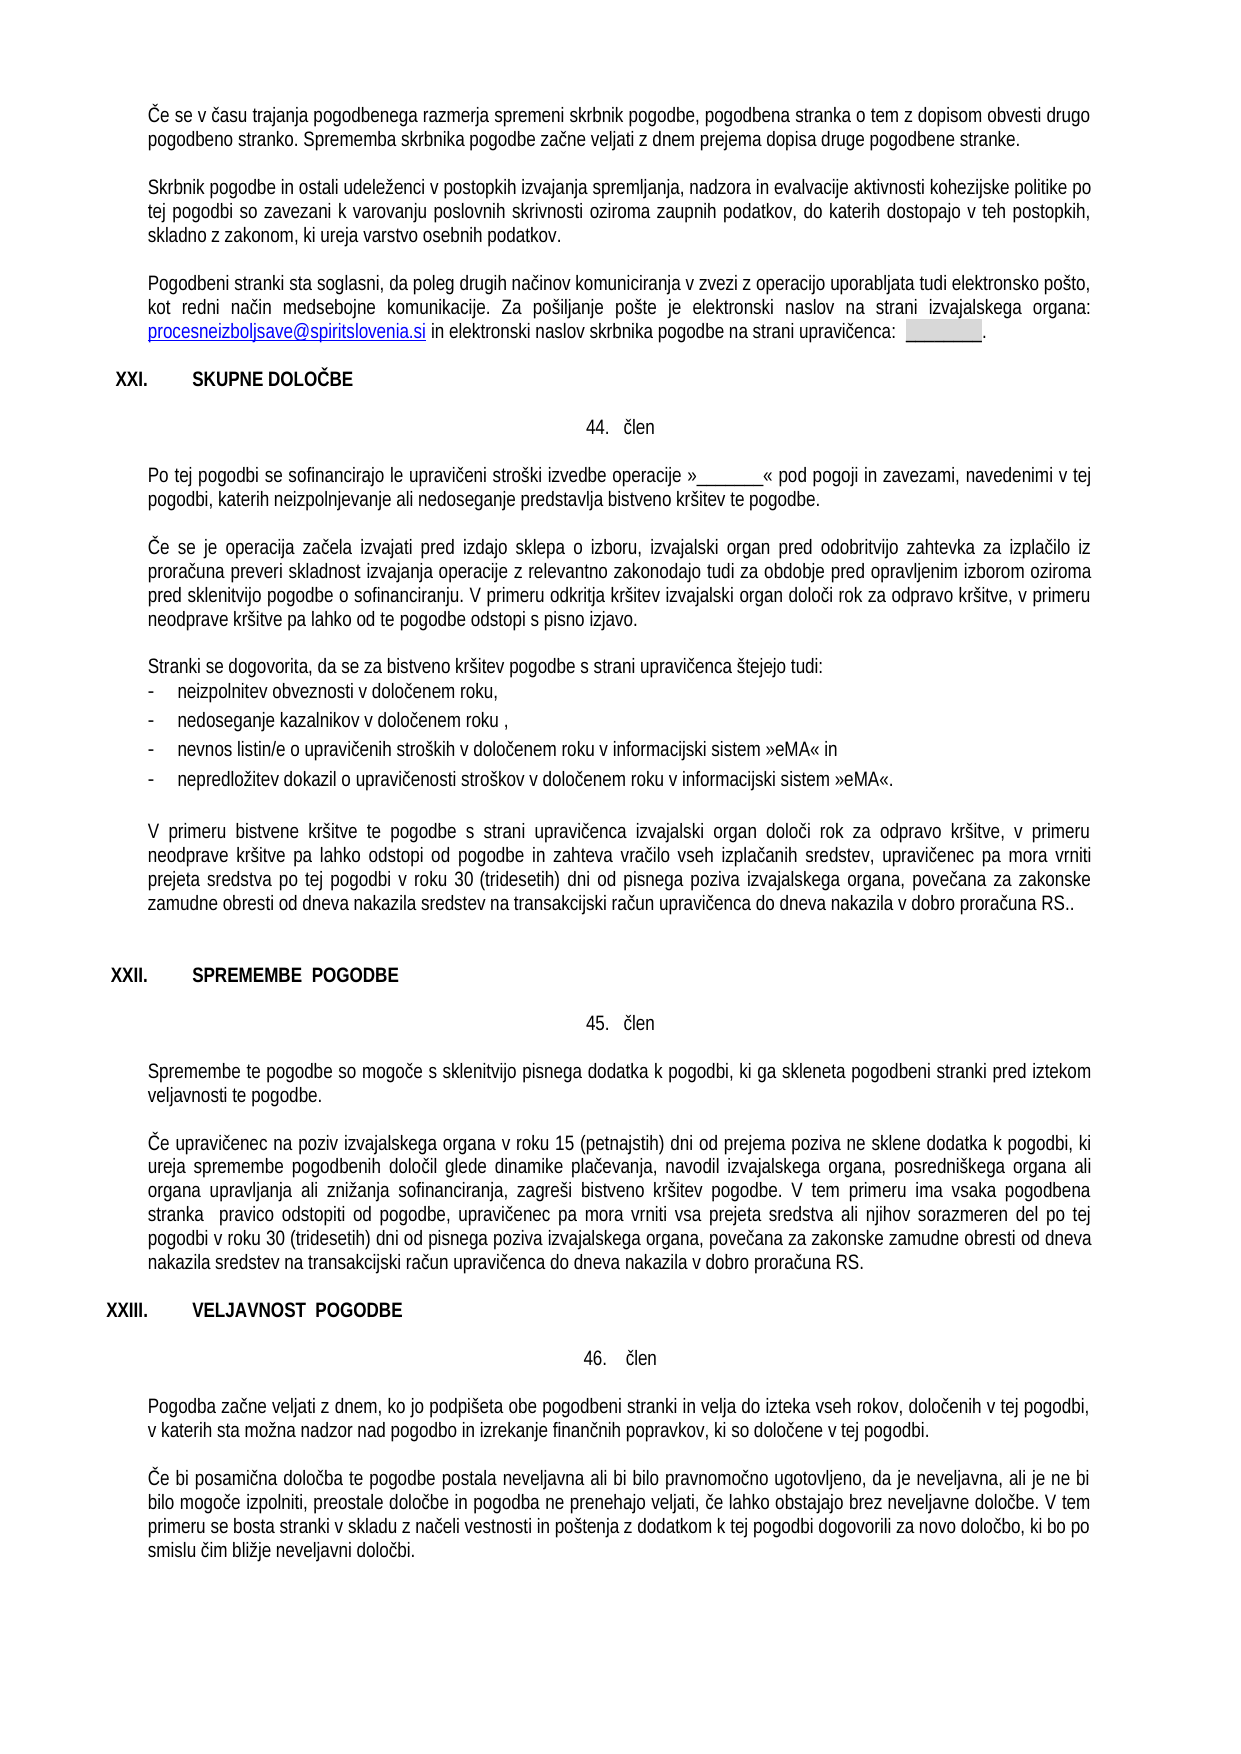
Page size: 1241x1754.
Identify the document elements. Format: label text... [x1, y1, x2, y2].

text Po tej pogodbi se sofinancirajo le upravičeni stroški izvedbe operacije »_______« pod pogoji in zavezami, navedenimi v tej pogodbi, katerih neizpolnjevanje ali nedoseganje predstavlja bistveno kršitev te pogodbe. [148, 463, 1092, 511]
list člen [148, 1346, 1092, 1370]
text Če se v času trajanja pogodbenega razmerja spremeni skrbnik pogodbe, pogodbena stranka o tem z dopisom obvesti drugo pogodbeno stranko. Sprememba skrbnika pogodbe začne veljati z dnem prejema dopisa druge pogodbene stranke. [148, 103, 1092, 151]
list nepredložitev dokazil o upravičenosti stroškov v določenem roku v informacijski sistem »eMA«. [148, 766, 1092, 791]
list člen [148, 1011, 1092, 1034]
list člen [148, 415, 1092, 439]
text Pogodbeni stranki sta soglasni, da poleg drugih načinov komuniciranja v zvezi z operacijo uporabljata tudi elektronsko pošto, kot redni način medsebojne komunikacije. Za pošiljanje pošte je elektronski naslov na strani izvajalskega organa: procesneizboljsave@spiritslovenia.si in elektronski naslov skrbnika pogodbe na strani upravičenca: ________. [148, 271, 1092, 343]
list SKUPNE DOLOČBE [148, 367, 1092, 391]
text Skrbnik pogodbe in ostali udeleženci v postopkih izvajanja spremljanja, nadzora in evalvacije aktivnosti kohezijske politike po tej pogodbi so zavezani k varovanju poslovnih skrivnosti oziroma zaupnih podatkov, do katerih dostopajo v teh postopkih, skladno z zakonom, ki ureja varstvo osebnih podatkov. [148, 175, 1092, 247]
text V primeru bistvene kršitve te pogodbe s strani upravičenca izvajalski organ določi rok za odpravo kršitve, v primeru neodprave kršitve pa lahko odstopi od pogodbe in zahteva vračilo vseh izplačanih sredstev, upravičenec pa mora vrniti prejeta sredstva po tej pogodbi v roku 30 (tridesetih) dni od pisnega poziva izvajalskega organa, povečana za zakonske zamudne obresti od dneva nakazila sredstev na transakcijski račun upravičenca do dneva nakazila v dobro proračuna RS.. [148, 819, 1092, 915]
text Stranki se dogovorita, da se za bistveno kršitev pogodbe s strani upravičenca štejejo tudi: [148, 654, 1092, 678]
list neizpolnitev obveznosti v določenem roku, [148, 678, 1092, 704]
list VELJAVNOST POGODBE [148, 1298, 1092, 1322]
text Pogodba začne veljati z dnem, ko jo podpišeta obe pogodbeni stranki in velja do izteka vseh rokov, določenih v tej pogodbi, v katerih sta možna nadzor nad pogodbo in izrekanje finančnih popravkov, ki so določene v tej pogodbi. [148, 1394, 1092, 1442]
text Spremembe te pogodbe so mogoče s sklenitvijo pisnega dodatka k pogodbi, ki ga skleneta pogodbeni stranki pred iztekom veljavnosti te pogodbe. [148, 1058, 1092, 1106]
text Če se je operacija začela izvajati pred izdajo sklepa o izboru, izvajalski organ pred odobritvijo zahtevka za izplačilo iz proračuna preveri skladnost izvajanja operacije z relevantno zakonodajo tudi za obdobje pred opravljenim izborom oziroma pred sklenitvijo pogodbe o sofinanciranju. V primeru odkritja kršitev izvajalski organ določi rok za odpravo kršitve, v primeru neodprave kršitve pa lahko od te pogodbe odstopi s pisno izjavo. [148, 534, 1092, 630]
list nevnos listin/e o upravičenih stroških v določenem roku v informacijski sistem »eMA« in [148, 737, 1092, 762]
text Če bi posamična določba te pogodbe postala neveljavna ali bi bilo pravnomočno ugotovljeno, da je neveljavna, ali je ne bi bilo mogoče izpolniti, preostale določbe in pogodba ne prenehajo veljati, če lahko obstajajo brez neveljavne določbe. V tem primeru se bosta stranki v skladu z načeli vestnosti in poštenja z dodatkom k tej pogodbi dogovorili za novo določbo, ki bo po smislu čim bližje neveljavni določbi. [148, 1466, 1092, 1562]
text Če upravičenec na poziv izvajalskega organa v roku 15 (petnajstih) dni od prejema poziva ne sklene dodatka k pogodbi, ki ureja spremembe pogodbenih določil glede dinamike plačevanja, navodil izvajalskega organa, posredniškega organa ali organa upravljanja ali znižanja sofinanciranja, zagreši bistveno kršitev pogodbe. V tem primeru ima vsaka pogodbena stranka pravico odstopiti od pogodbe, upravičenec pa mora vrniti vsa prejeta sredstva ali njihov sorazmeren del po tej pogodbi v roku 30 (tridesetih) dni od pisnega poziva izvajalskega organa, povečana za zakonske zamudne obresti od dneva nakazila sredstev na transakcijski račun upravičenca do dneva nakazila v dobro proračuna RS. [148, 1130, 1092, 1274]
list nedoseganje kazalnikov v določenem roku , [148, 707, 1092, 733]
list SPREMEMBE POGODBE [148, 963, 1092, 987]
